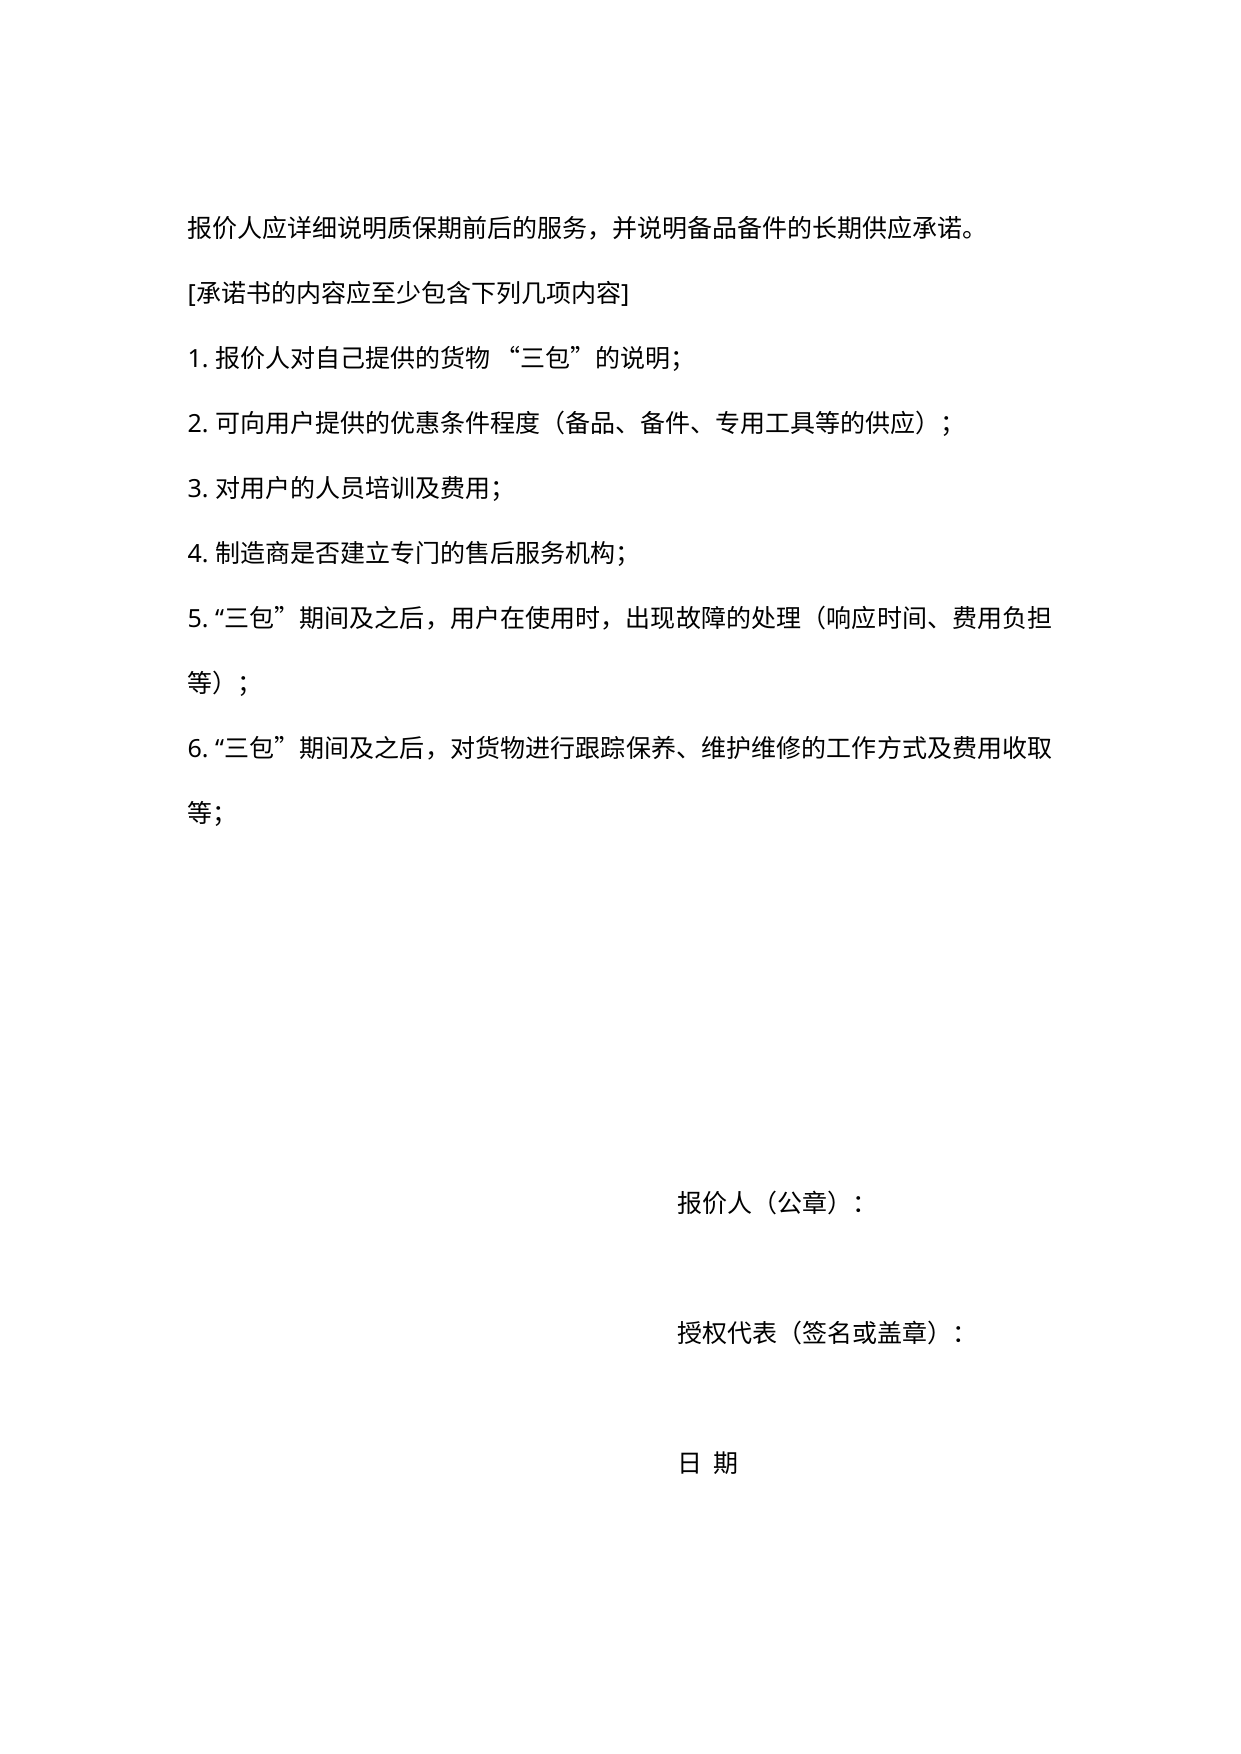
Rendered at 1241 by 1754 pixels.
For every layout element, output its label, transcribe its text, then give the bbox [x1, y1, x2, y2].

text 2. 可向用户提供的优惠条件程度（备品、备件、专用工具等的供应）； [187, 389, 1053, 454]
text 4. 制造商是否建立专门的售后服务机构； [187, 519, 1053, 584]
text 报价人应详细说明质保期前后的服务，并说明备品备件的长期供应承诺。 [187, 194, 1053, 259]
text 5. “三包”期间及之后，用户在使用时，出现故障的处理（响应时间、费用负担等）； [187, 584, 1053, 714]
text 1. 报价人对自己提供的货物 “三包”的说明； [187, 324, 1053, 389]
text 6. “三包”期间及之后，对货物进行跟踪保养、维护维修的工作方式及费用收取等； [187, 714, 1053, 844]
text 授权代表（签名或盖章）： [677, 1299, 1053, 1364]
text 日 期 [677, 1429, 1053, 1494]
text 3. 对用户的人员培训及费用； [187, 454, 1053, 519]
text 报价人（公章）： [677, 1169, 1053, 1234]
text [承诺书的内容应至少包含下列几项内容] [187, 259, 1053, 324]
